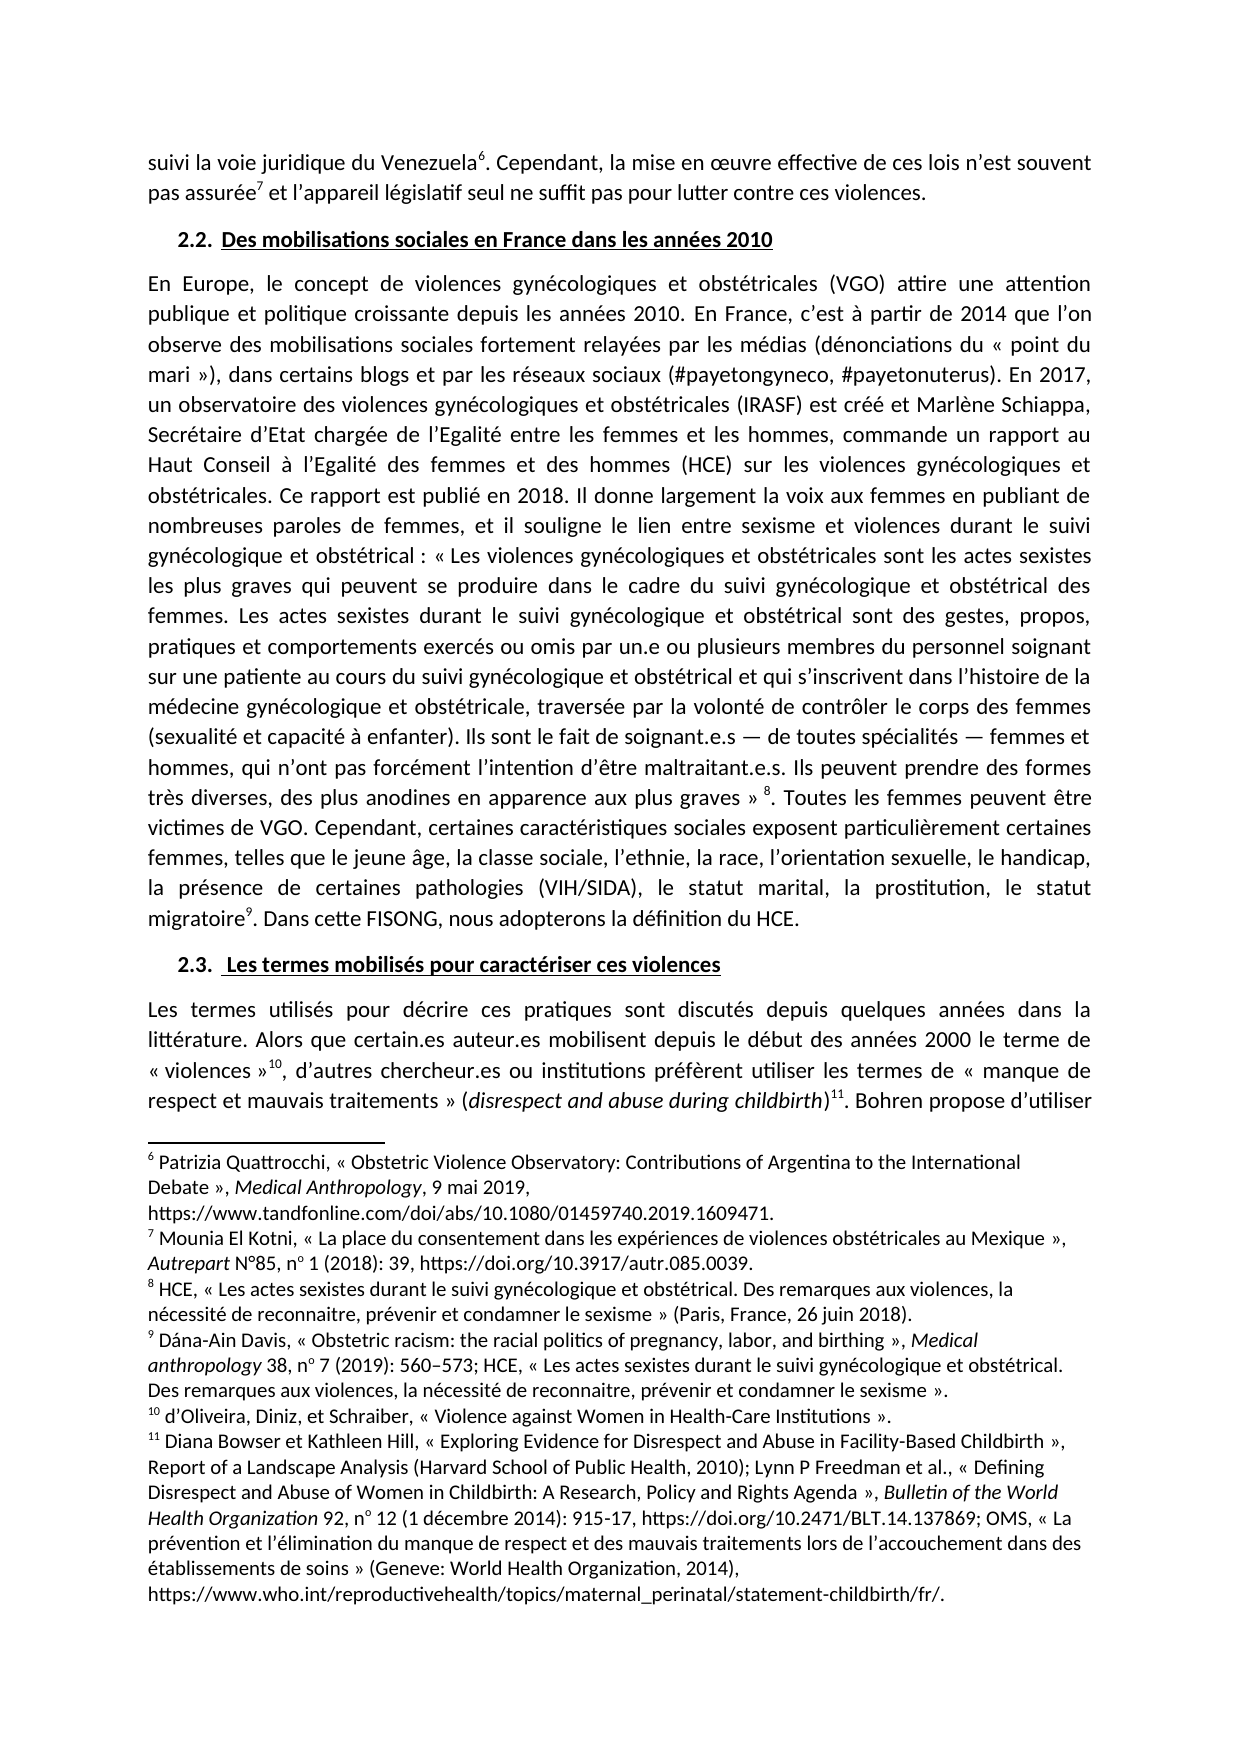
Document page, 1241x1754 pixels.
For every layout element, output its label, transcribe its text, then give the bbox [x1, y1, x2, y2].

text En Europe, le concept de violences gynécologiques et obstétricales (VGO) attire une attention publique et politique croissante depuis les années 2010. En France, c’est à partir de 2014 que l’on observe des mobilisations sociales fortement relayées par les médias (dénonciations du « point du mari »), dans certains blogs et par les réseaux sociaux (#payetongyneco, #payetonuterus). En 2017, un observatoire des violences gynécologiques et obstétricales (IRASF) est créé et Marlène Schiappa, Secrétaire d’Etat chargée de l’Egalité entre les femmes et les hommes, commande un rapport au Haut Conseil à l’Egalité des femmes et des hommes (HCE) sur les violences gynécologiques et obstétricales. Ce rapport est publié en 2018. Il donne largement la voix aux femmes en publiant de nombreuses paroles de femmes, et il souligne le lien entre sexisme et violences durant le suivi gynécologique et obstétrical : « Les violences gynécologiques et obstétricales sont les actes sexistes les plus graves qui peuvent se produire dans le cadre du suivi gynécologique et obstétrical des femmes. Les actes sexistes durant le suivi gynécologique et obstétrical sont des gestes, propos, pratiques et comportements exercés ou omis par un.e ou plusieurs membres du personnel soignant sur une patiente au cours du suivi gynécologique et obstétrical et qui s’inscrivent dans l’histoire de la médecine gynécologique et obstétricale, traversée par la volonté de contrôler le corps des femmes (sexualité et capacité à enfanter). Ils sont le fait de soignant.e.s — de toutes spécialités — femmes et hommes, qui n’ont pas forcément l’intention d’être maltraitant.e.s. Ils peuvent prendre des formes très diverses, des plus anodines en apparence aux plus graves » . Toutes les femmes peuvent être victimes de VGO. Cependant, certaines caractéristiques sociales exposent particulièrement certaines femmes, telles que le jeune âge, la classe sociale, l’ethnie, la race, l’orientation sexuelle, le handicap, la présence de certaines pathologies (VIH/SIDA), le statut marital, la prostitution, le statut migratoire. Dans cette FISONG, nous adopterons la définition du HCE. [148, 269, 1093, 932]
text Les termes mobilisés pour caractériser ces violences [177, 951, 1093, 979]
text Des mobilisations sociales en France dans les années 2010 [177, 225, 1093, 253]
text Les termes utilisés pour décrire ces pratiques sont discutés depuis quelques années dans la littérature. Alors que certain.es auteur.es mobilisent depuis le début des années 2000 le terme de « violences », d’autres chercheur.es ou institutions préfèrent utiliser les termes de « manque de respect et mauvais traitements » (disrespect and abuse during childbirth). Bohren propose d’utiliser le terme de « maltraitance des femmes au cours de leur accouchement » (mistreatment of women during childbirth). Selon elle, l’utilisation de ce terme permet de placer la femme au centre de l’expérience et ainsi de promouvoir une approche centrée sur elle. A l’inverse, certaines féministes défendent l’utilisation du concept de « violence obstétricale » afin de rendre visible la dimension structurelle de cette violence : il s’agit d’une violence de genre qui s’inscrit dans le continuum des violences faites aux femmes. En effet, les violences gynécologiques et obstétricales s’inscrivent dans un système patriarcal qui s’accompagne d’inégalités systémiques entre les hommes et les femmes au détriment de ces dernières. Les femmes sont victimes de ces violences parce qu’elles sont des femmes et que le corps des femmes est encore trop souvent réifié, associé à un objet dont on peut disposer. Ces violences s’inscrivent donc dans la catégorie des violences basées sur le genre (VBG). Enfin, diverses institutions insistent sur les termes de soins « respectueux » et « bienveillants » afin de promouvoir une « expérience positive de l’accouchement ». [148, 995, 1093, 1114]
